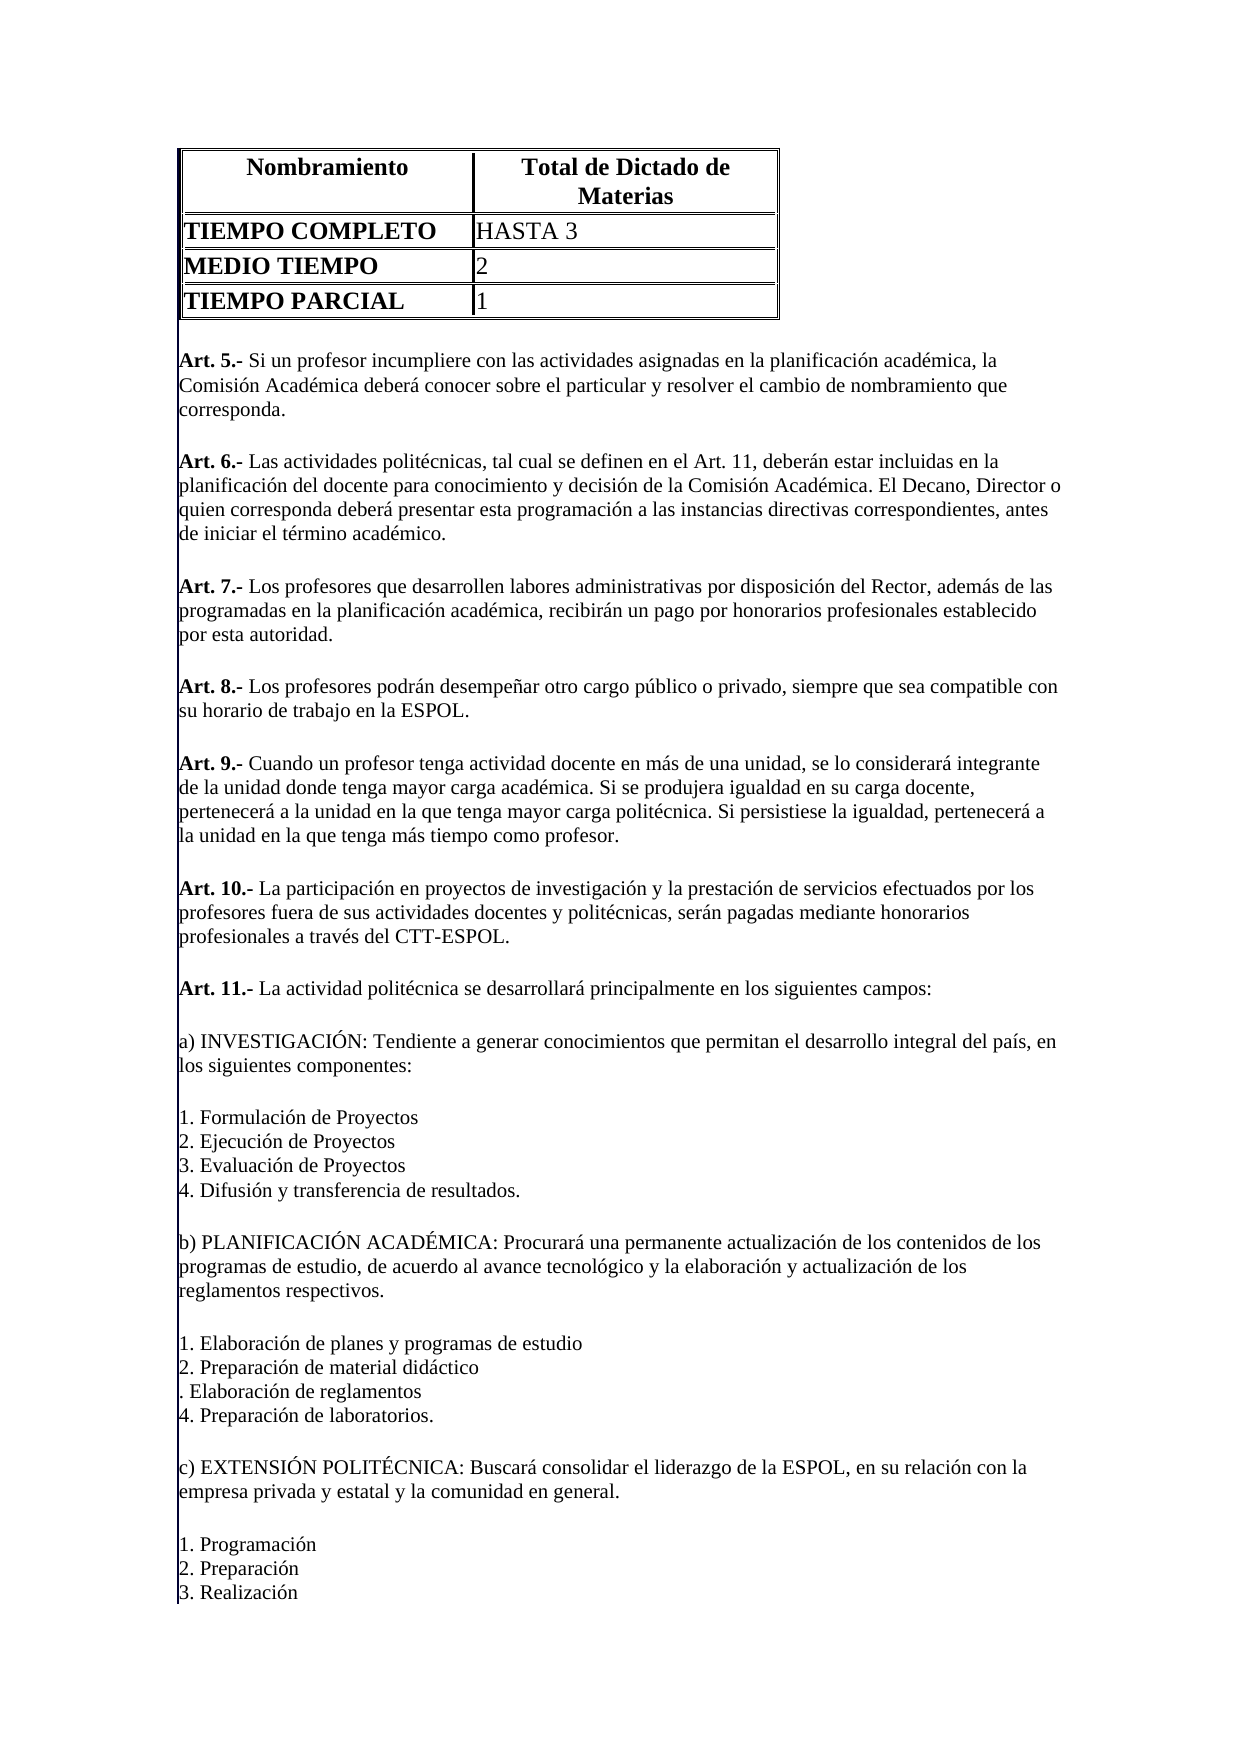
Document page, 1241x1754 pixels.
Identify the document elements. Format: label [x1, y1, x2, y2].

table_cell [179, 148, 1063, 1604]
